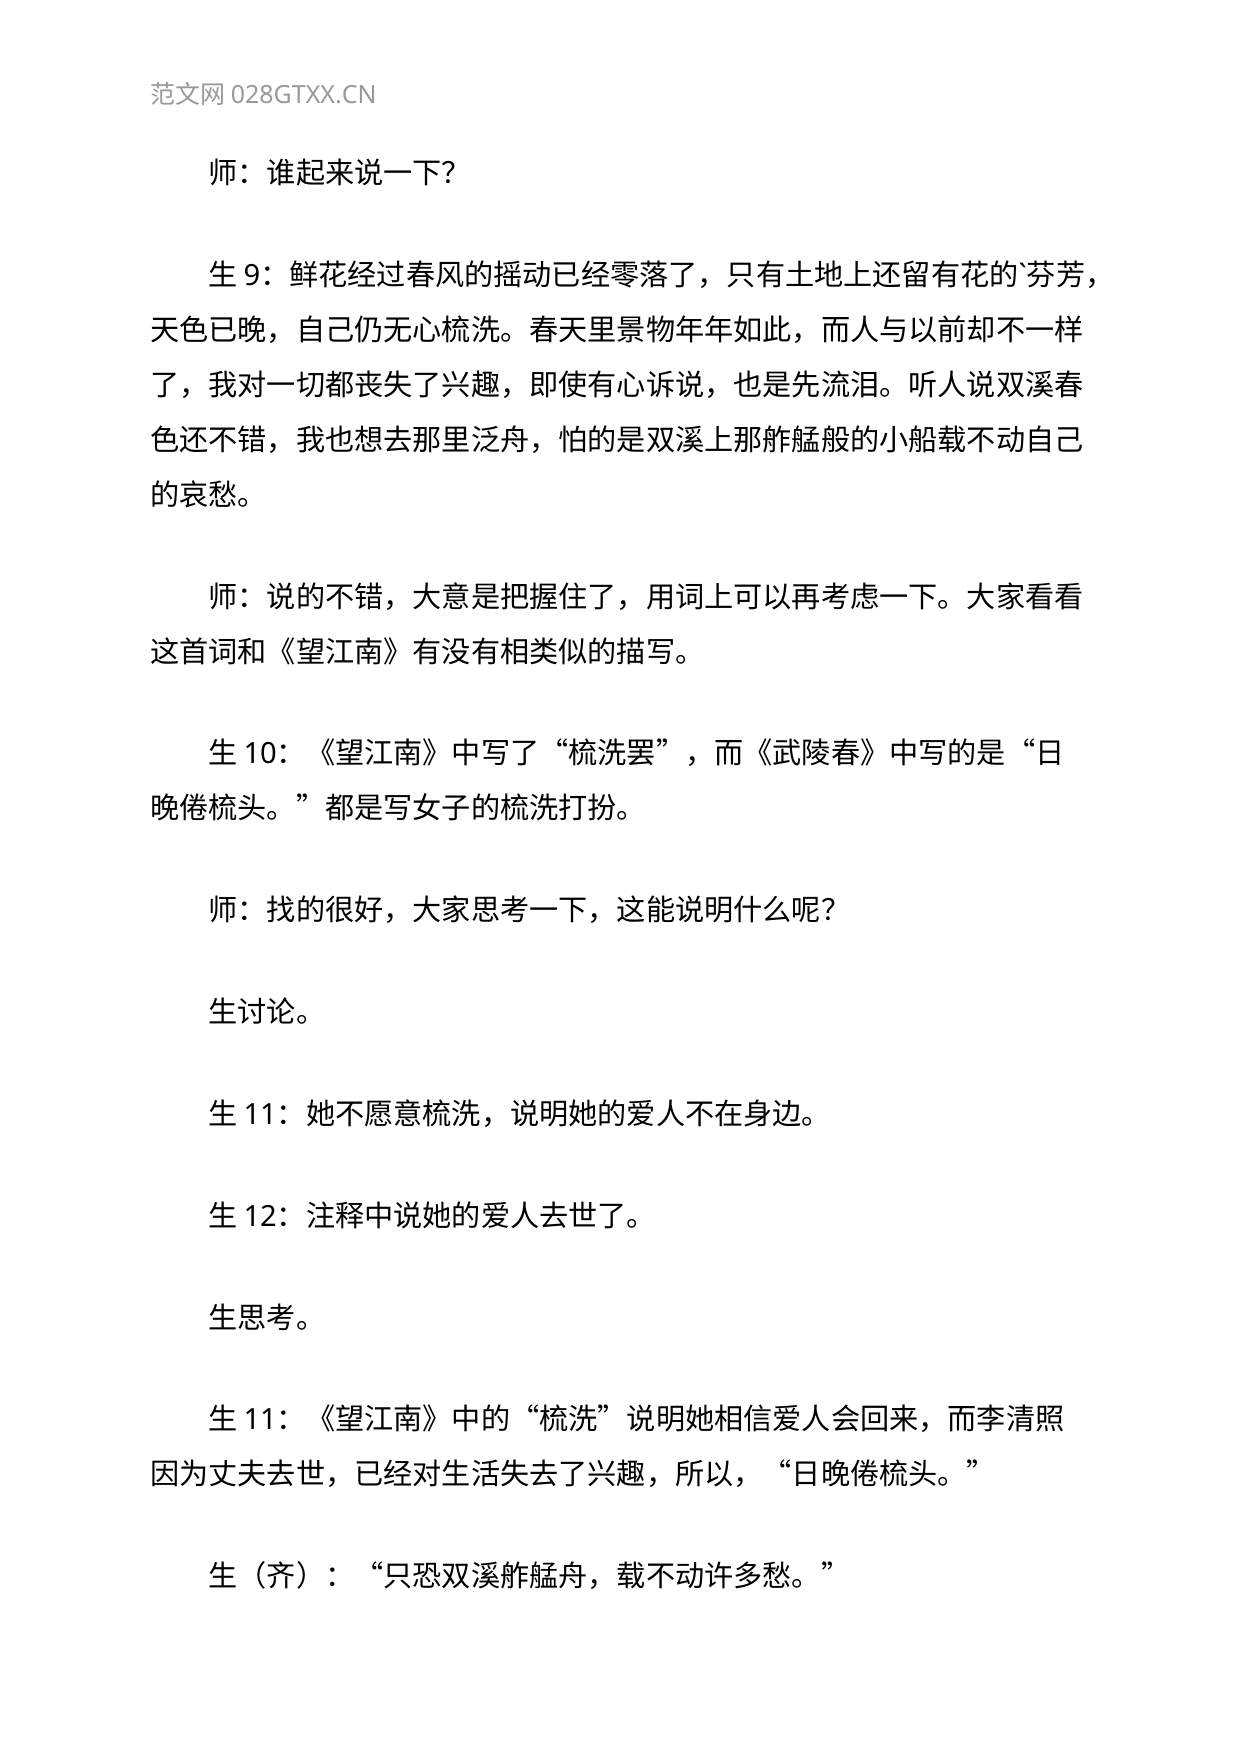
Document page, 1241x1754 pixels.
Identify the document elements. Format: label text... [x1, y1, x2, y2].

text 生12：注释中说她的爱人去世了。 [150, 1192, 1090, 1234]
text 生10：《望江南》中写了“梳洗罢”，而《武陵春》中写的是“日晚倦梳头。”都是写女子的梳洗打扮。 [150, 730, 1090, 827]
text 生思考。 [150, 1294, 1090, 1336]
text 师：说的不错，大意是把握住了，用词上可以再考虑一下。大家看看这首词和《望江南》有没有相类似的描写。 [150, 573, 1090, 670]
text 生讨论。 [150, 988, 1090, 1031]
text 生（齐）：“只恐双溪舴艋舟，载不动许多愁。” [150, 1553, 1090, 1595]
text 生9：鲜花经过春风的摇动已经零落了，只有土地上还留有花的`芬芳，天色已晚，自己仍无心梳洗。春天里景物年年如此，而人与以前却不一样了，我对一切都丧失了兴趣，即使有心诉说，也是先流泪。听人说双溪春色还不错，我也想去那里泛舟，怕的是双溪上那舴艋般的小船载不动自己的哀愁。 [150, 252, 1090, 514]
text 生11：《望江南》中的“梳洗”说明她相信爱人会回来，而李清照因为丈夫去世，已经对生活失去了兴趣，所以，“日晚倦梳头。” [150, 1396, 1090, 1493]
text 师：谁起来说一下？ [150, 150, 1090, 192]
text 师：找的很好，大家思考一下，这能说明什么呢？ [150, 887, 1090, 929]
text 生11：她不愿意梳洗，说明她的爱人不在身边。 [150, 1090, 1090, 1133]
